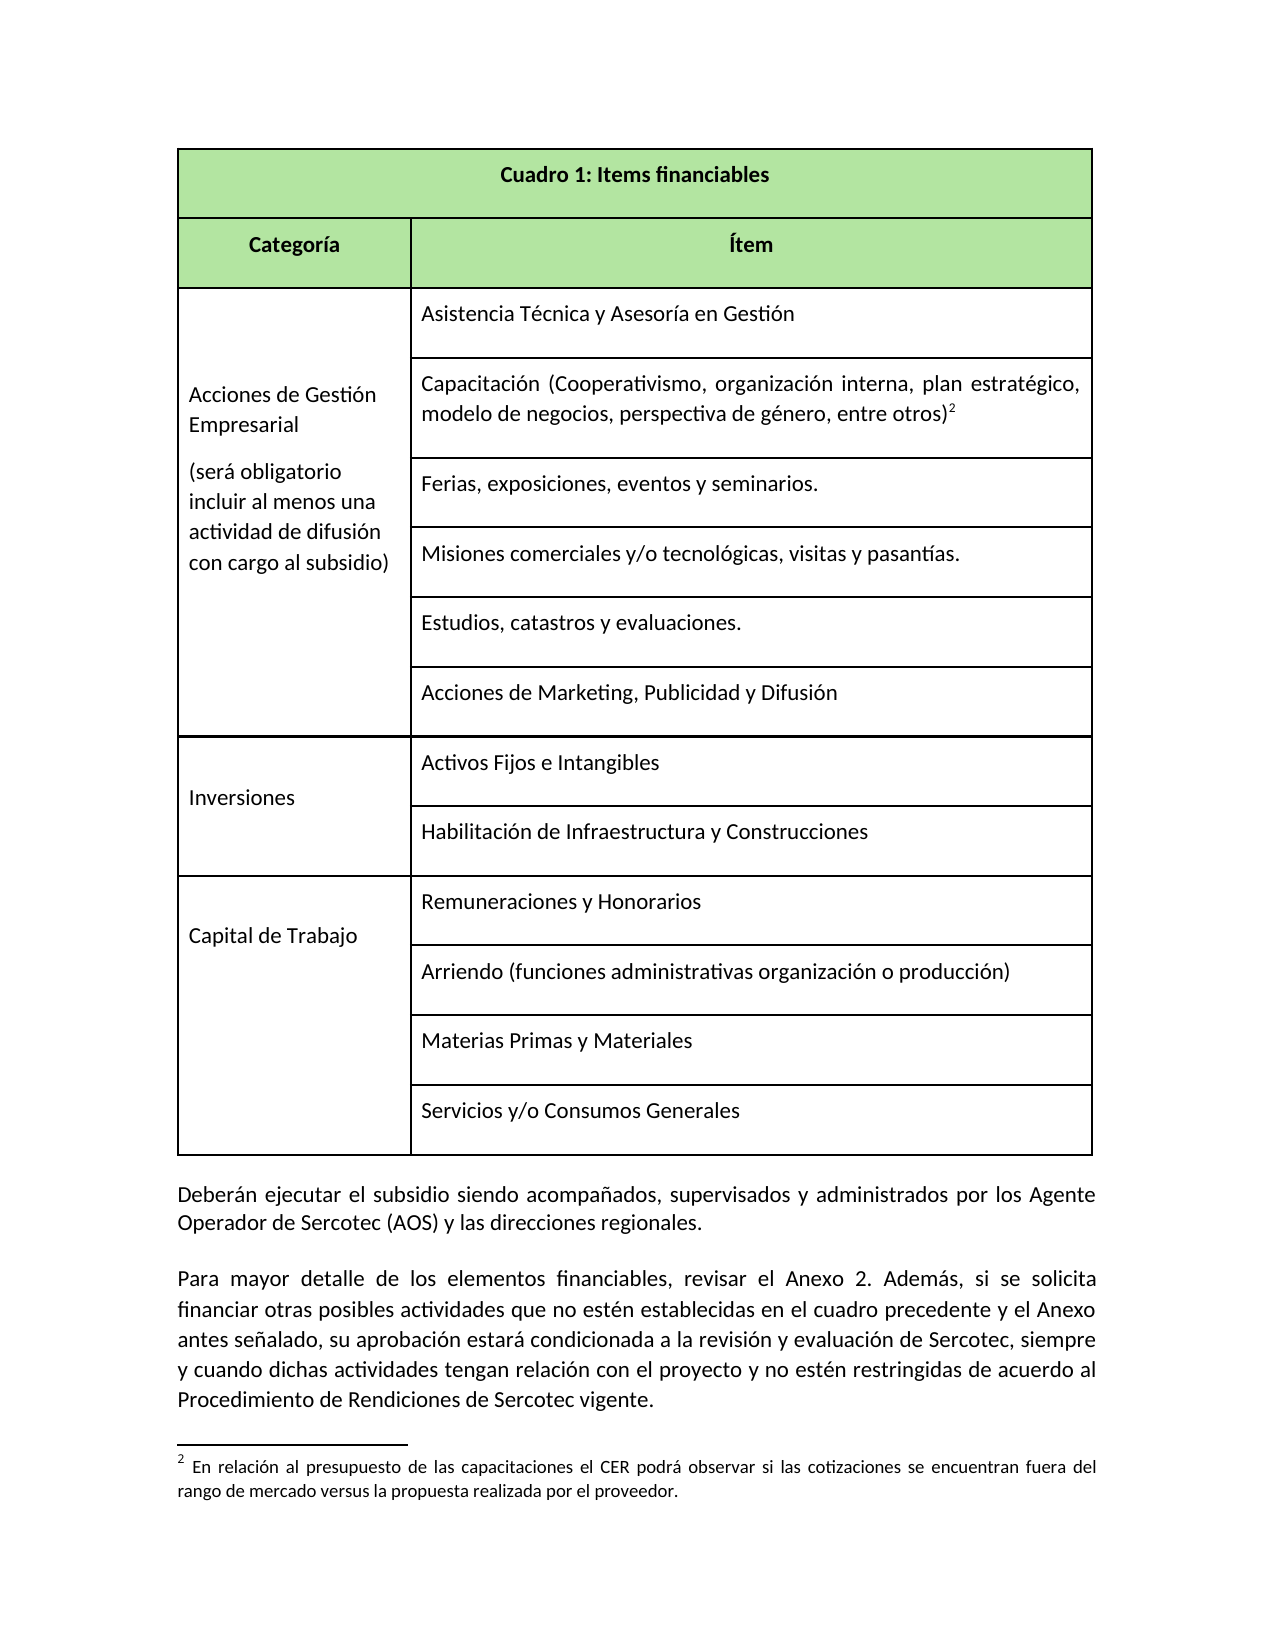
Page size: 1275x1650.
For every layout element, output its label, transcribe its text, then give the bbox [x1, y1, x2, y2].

table_cell Capacitación (Cooperativismo, organización interna, plan estratégico, modelo de negocios, perspectiva de género, entre otros) [412, 359, 1091, 457]
table_cell Asistencia Técnica y Asesoría en Gestión [412, 289, 1091, 357]
table_cell Categoría [179, 219, 410, 287]
table_cell Inversiones [179, 738, 410, 875]
table_cell Remuneraciones y Honorarios [412, 877, 1091, 944]
table_cell Materias Primas y Materiales [412, 1016, 1091, 1084]
text Para mayor detalle de los elementos financiables, revisar el Anexo 2. Además, si se solicita financiar otras posibles actividades que no estén establecidas en el cuadro precedente y el Anexo antes señalado, su aprobación estará condicionada a la revisión y evaluación de Sercotec, siempre y cuando dichas actividades tengan relación con el proyecto y no estén restringidas de acuerdo al Procedimiento de Rendiciones de Sercotec vigente. [177, 1264, 1098, 1413]
table_cell Estudios, catastros y evaluaciones. [412, 598, 1091, 666]
table_header Cuadro 1: Items financiables [179, 150, 1091, 217]
table_cell Acciones de Marketing, Publicidad y Difusión [412, 668, 1091, 735]
table_cell Arriendo (funciones administrativas organización o producción) [412, 946, 1091, 1014]
table_cell Habilitación de Infraestructura y Construcciones [412, 807, 1091, 875]
table_cell Misiones comerciales y/o tecnológicas, visitas y pasantías. [412, 528, 1091, 596]
table_cell Acciones de Gestión Empresarial (será obligatorio incluir al menos una actividad de difusión con cargo al subsidio) [179, 289, 410, 735]
table_cell Ítem [412, 219, 1091, 287]
table_cell Servicios y/o Consumos Generales [412, 1086, 1091, 1153]
table_cell Ferias, exposiciones, eventos y seminarios. [412, 459, 1091, 526]
table_cell Capital de Trabajo [179, 877, 410, 1153]
table_cell Activos Fijos e Intangibles [412, 738, 1091, 805]
text Deberán ejecutar el subsidio siendo acompañados, supervisados y administrados por los Agente Operador de Sercotec (AOS) y las direcciones regionales. [177, 1181, 1098, 1237]
